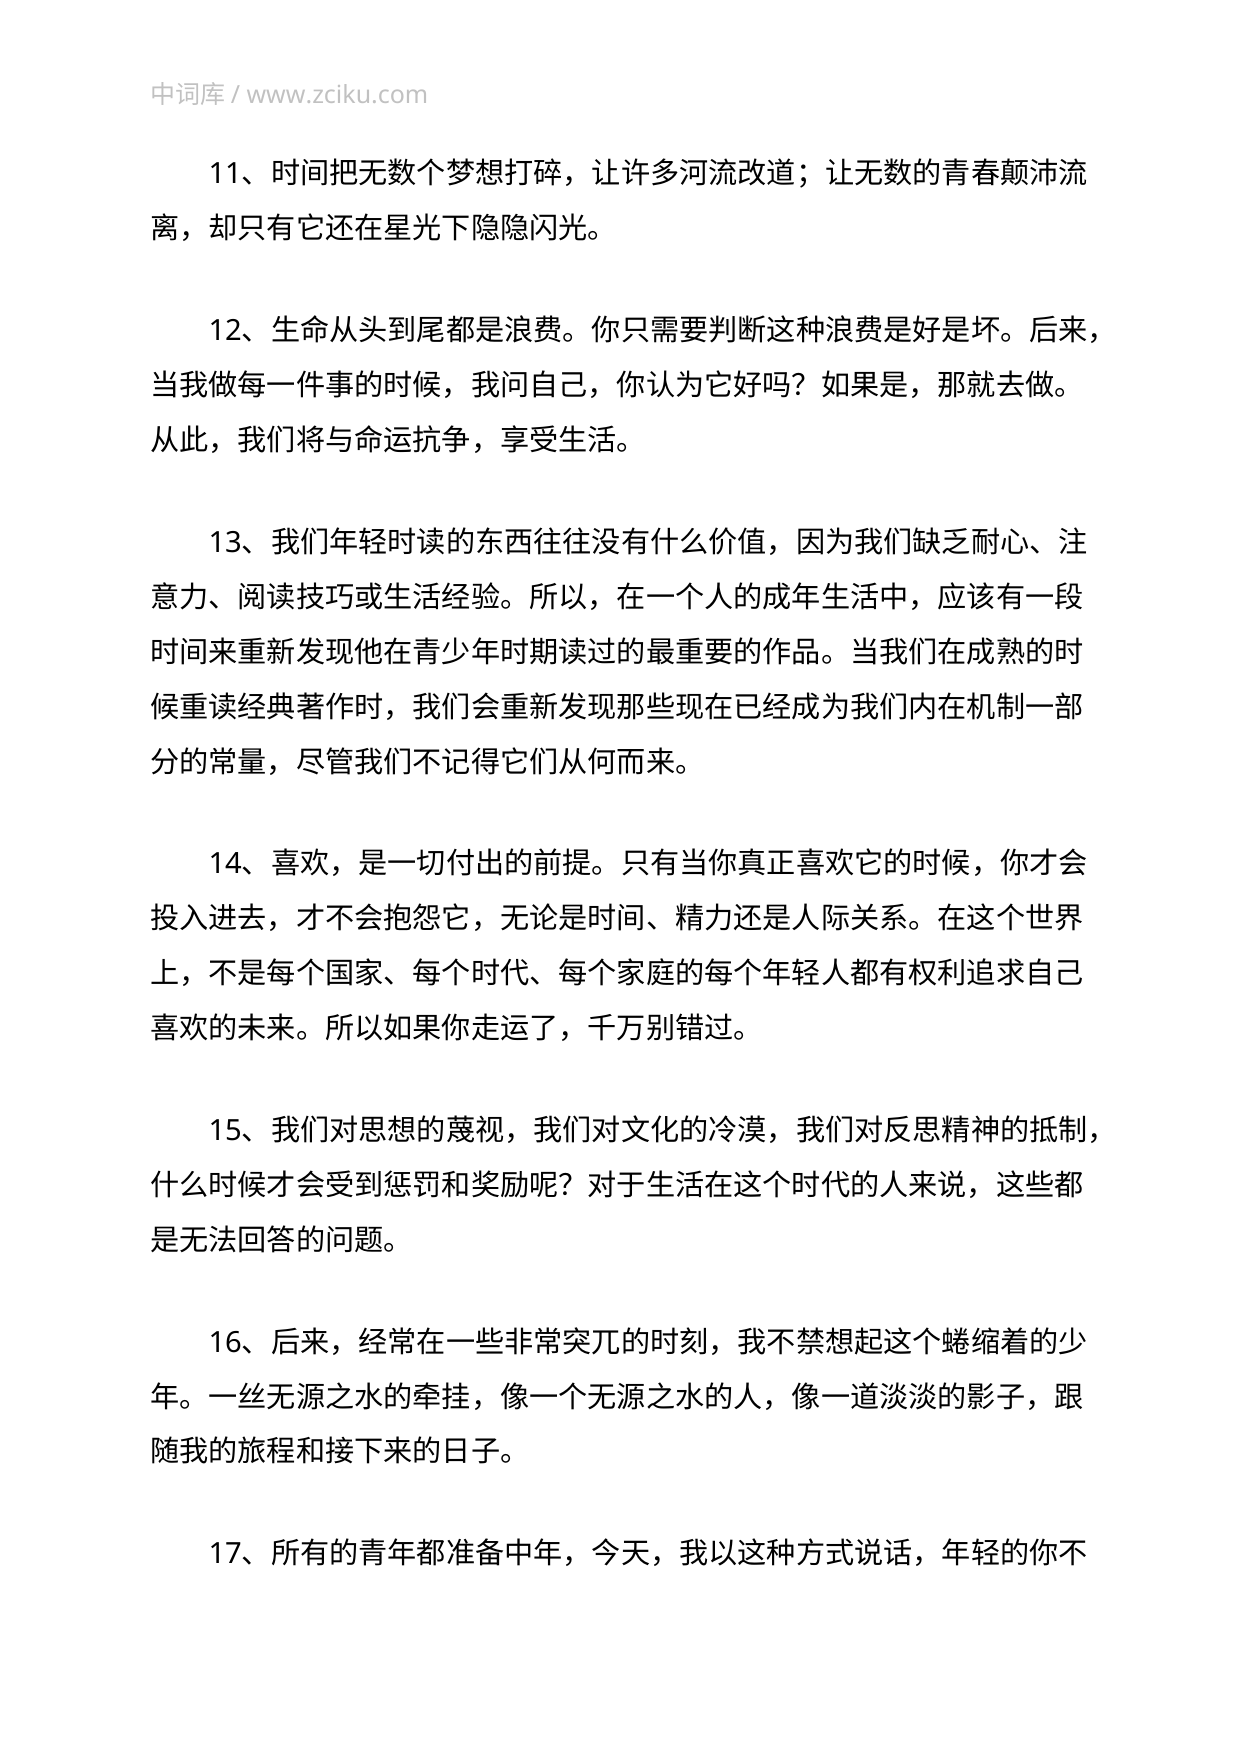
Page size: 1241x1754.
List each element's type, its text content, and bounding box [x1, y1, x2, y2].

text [150, 1530, 1090, 1572]
text 16、后来，经常在一些非常突兀的时刻，我不禁想起这个蜷缩着的少年。一丝无源之水的牵挂，像一个无源之水的人，像一道淡淡的影子，跟随我的旅程和接下来的日子。 [150, 1318, 1090, 1470]
text 14、喜欢，是一切付出的前提。只有当你真正喜欢它的时候，你才会投入进去，才不会抱怨它，无论是时间、精力还是人际关系。在这个世界上，不是每个国家、每个时代、每个家庭的每个年轻人都有权利追求自己喜欢的未来。所以如果你走运了，千万别错过。 [150, 840, 1090, 1047]
text 12、生命从头到尾都是浪费。你只需要判断这种浪费是好是坏。后来，当我做每一件事的时候，我问自己，你认为它好吗？如果是，那就去做。从此，我们将与命运抗争，享受生活。 [150, 307, 1090, 459]
text 13、我们年轻时读的东西往往没有什么价值，因为我们缺乏耐心、注意力、阅读技巧或生活经验。所以，在一个人的成年生活中，应该有一段时间来重新发现他在青少年时期读过的最重要的作品。当我们在成熟的时候重读经典著作时，我们会重新发现那些现在已经成为我们内在机制一部分的常量，尽管我们不记得它们从何而来。 [150, 518, 1090, 780]
text 15、我们对思想的蔑视，我们对文化的冷漠，我们对反思精神的抵制，什么时候才会受到惩罚和奖励呢？对于生活在这个时代的人来说，这些都是无法回答的问题。 [150, 1106, 1090, 1259]
text 11、时间把无数个梦想打碎，让许多河流改道；让无数的青春颠沛流离，却只有它还在星光下隐隐闪光。 [150, 150, 1090, 247]
